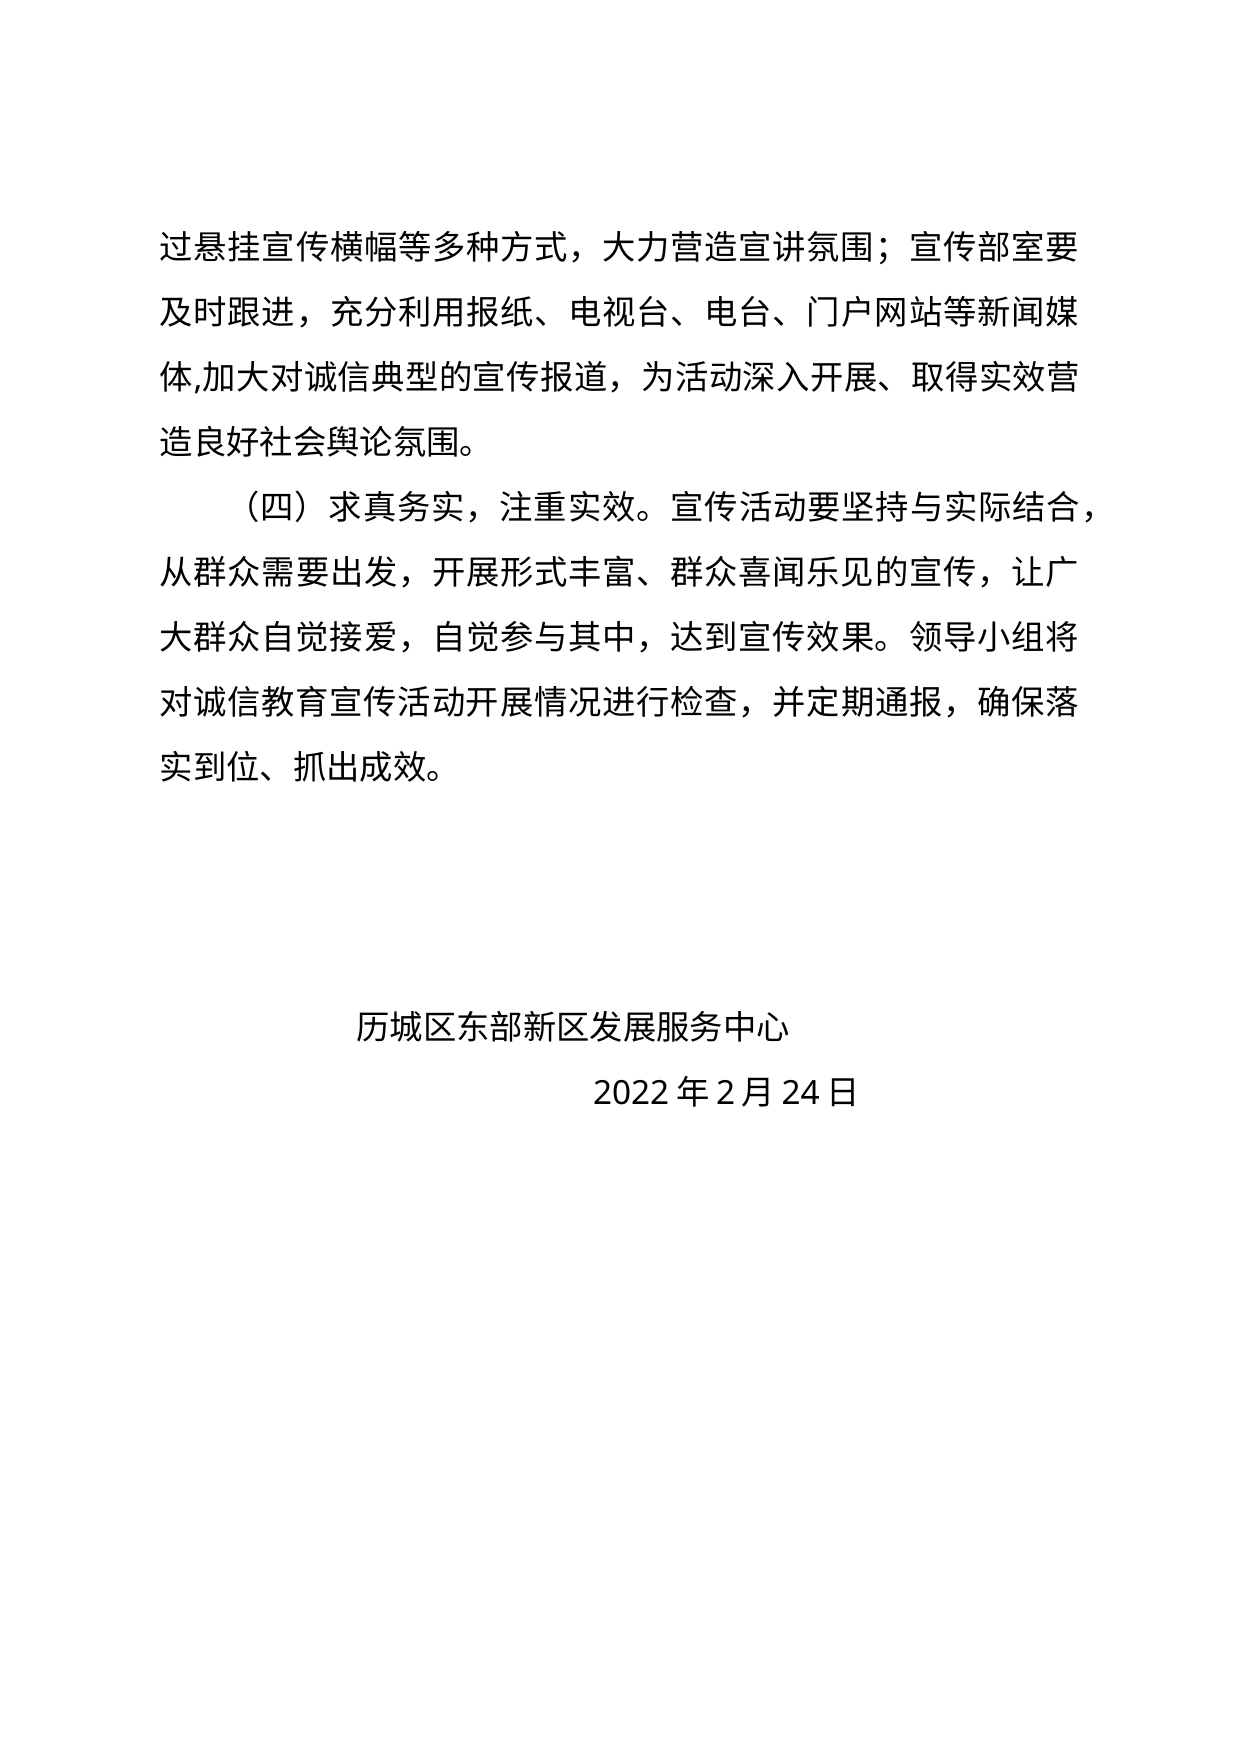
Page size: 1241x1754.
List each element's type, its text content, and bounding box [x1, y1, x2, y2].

text （四）求真务实，注重实效。宣传活动要坚持与实际结合，从群众需要出发，开展形式丰富、群众喜闻乐见的宣传，让广大群众自觉接爱，自觉参与其中，达到宣传效果。领导小组将对诚信教育宣传活动开展情况进行检查，并定期通报，确保落实到位、抓出成效。 [159, 472, 1081, 797]
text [159, 212, 1081, 472]
text 历城区东部新区发展服务中心 [159, 992, 1081, 1057]
text 2022年2月24日 [159, 1057, 1081, 1122]
